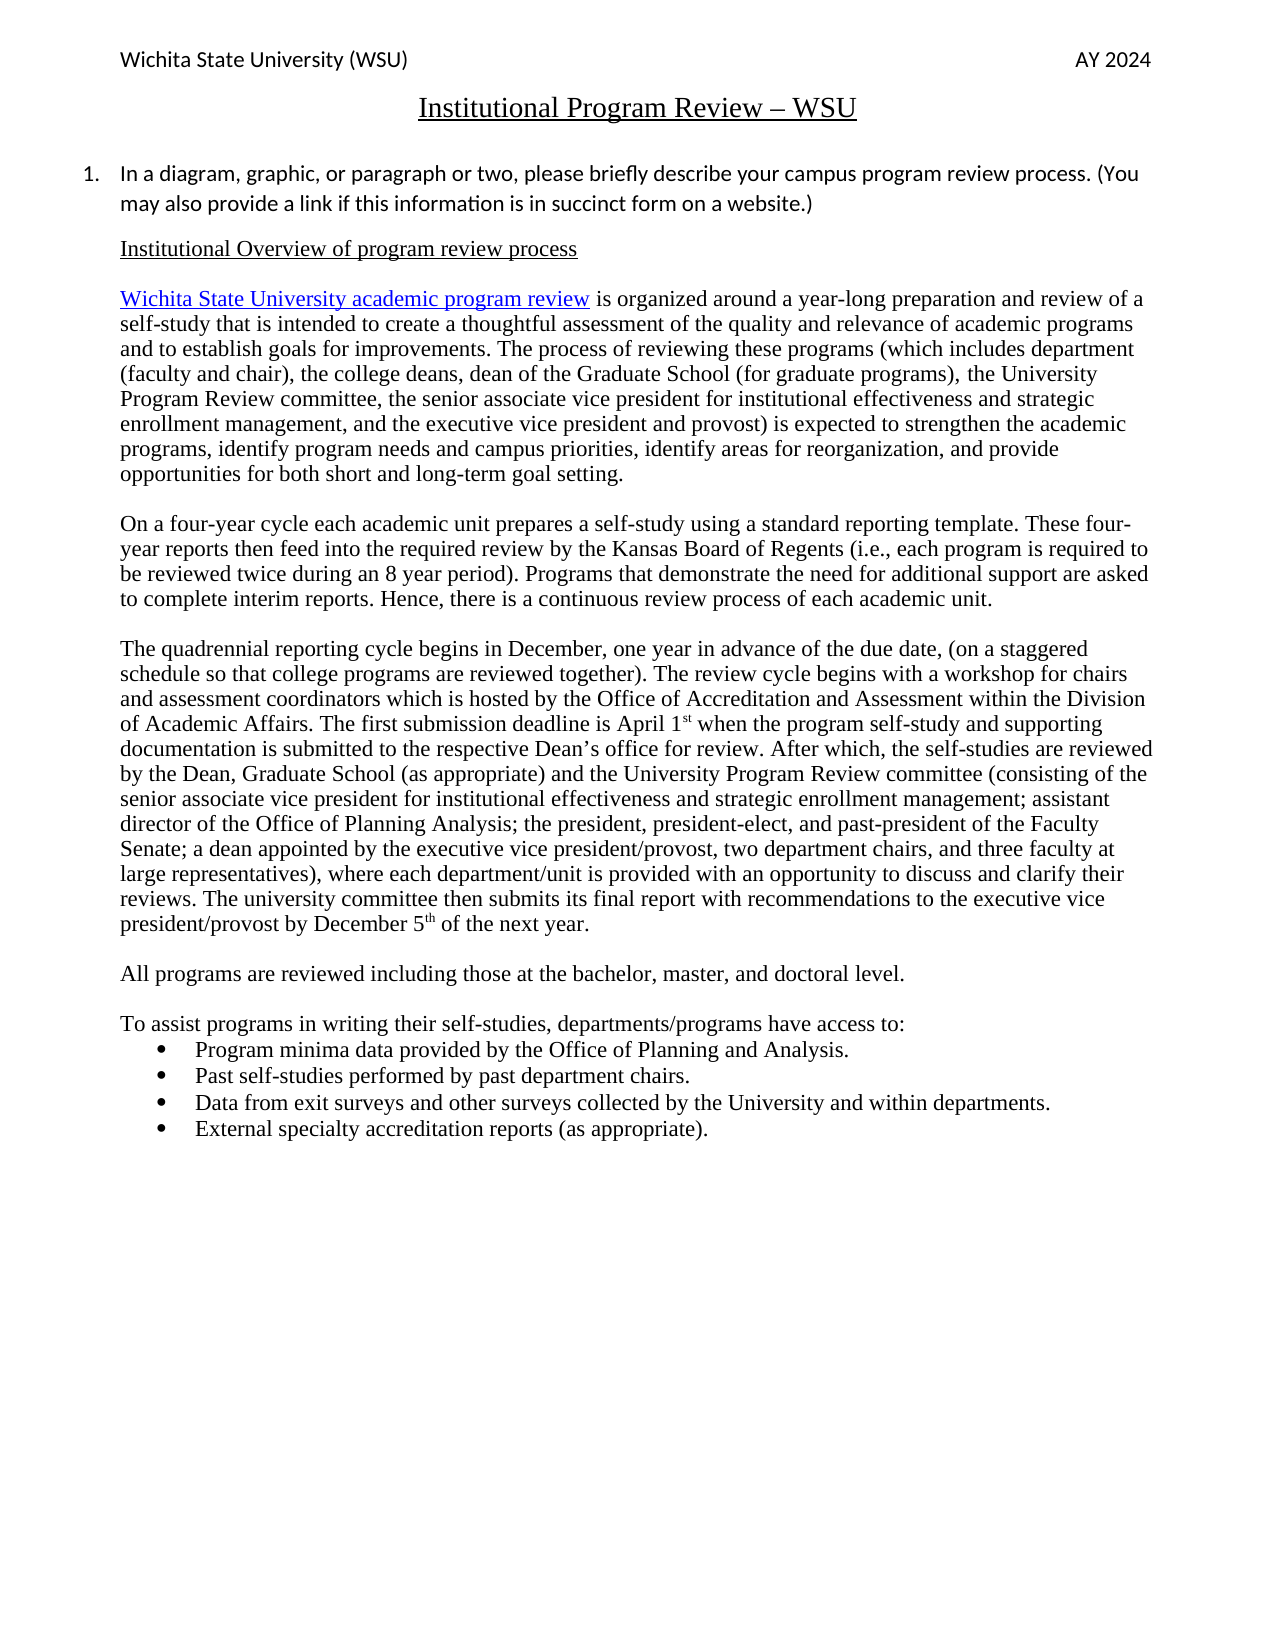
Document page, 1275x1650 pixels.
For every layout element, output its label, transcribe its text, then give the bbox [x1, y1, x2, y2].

list Data from exit surveys and other surveys collected by the University and within departments. [157, 1089, 1155, 1115]
list Past self-studies performed by past department chairs. [157, 1063, 1155, 1089]
text Wichita State University academic program review is organized around a year-long preparation and review of a self-study that is intended to create a thoughtful assessment of the quality and relevance of academic programs and to establish goals for improvements. The process of reviewing these programs (which includes department (faculty and chair), the college deans, dean of the Graduate School (for graduate programs), the University Program Review committee, the senior associate vice president for institutional effectiveness and strategic enrollment management, and the executive vice president and provost) is expected to strengthen the academic programs, identify program needs and campus priorities, identify areas for reorganization, and provide opportunities for both short and long-term goal setting. [120, 286, 1155, 486]
list In a diagram, graphic, or paragraph or two, please briefly describe your campus program review process. (You may also provide a link if this information is in succinct form on a website.) [82, 159, 1155, 217]
text All programs are reviewed including those at the bachelor, master, and doctoral level. [120, 961, 1155, 986]
text Institutional Program Review – WSU [120, 90, 1155, 123]
text To assist programs in writing their self-studies, departments/programs have access to: [120, 1011, 1155, 1036]
text The quadrennial reporting cycle begins in December, one year in advance of the due date, (on a staggered schedule so that college programs are reviewed together). The review cycle begins with a workshop for chairs and assessment coordinators which is hosted by the Office of Accreditation and Assessment within the Division of Academic Affairs. The first submission deadline is April 1st when the program self-study and supporting documentation is submitted to the respective Dean’s office for review. After which, the self-studies are reviewed by the Dean, Graduate School (as appropriate) and the University Program Review committee (consisting of the senior associate vice president for institutional effectiveness and strategic enrollment management; assistant director of the Office of Planning Analysis; the president, president-elect, and past-president of the Faculty Senate; a dean appointed by the executive vice president/provost, two department chairs, and three faculty at large representatives), where each department/unit is provided with an opportunity to discuss and clarify their reviews. The university committee then submits its final report with recommendations to the executive vice president/provost by December 5th of the next year. [120, 636, 1155, 936]
list Program minima data provided by the Office of Planning and Analysis. [157, 1036, 1155, 1063]
text Institutional Overview of program review process [120, 236, 1155, 261]
list External specialty accreditation reports (as appropriate). [157, 1115, 1155, 1142]
text On a four-year cycle each academic unit prepares a self-study using a standard reporting template. These four-year reports then feed into the required review by the Kansas Board of Regents (i.e., each program is required to be reviewed twice during an 8 year period). Programs that demonstrate the need for additional support are asked to complete interim reports. Hence, there is a continuous review process of each academic unit. [120, 511, 1155, 611]
